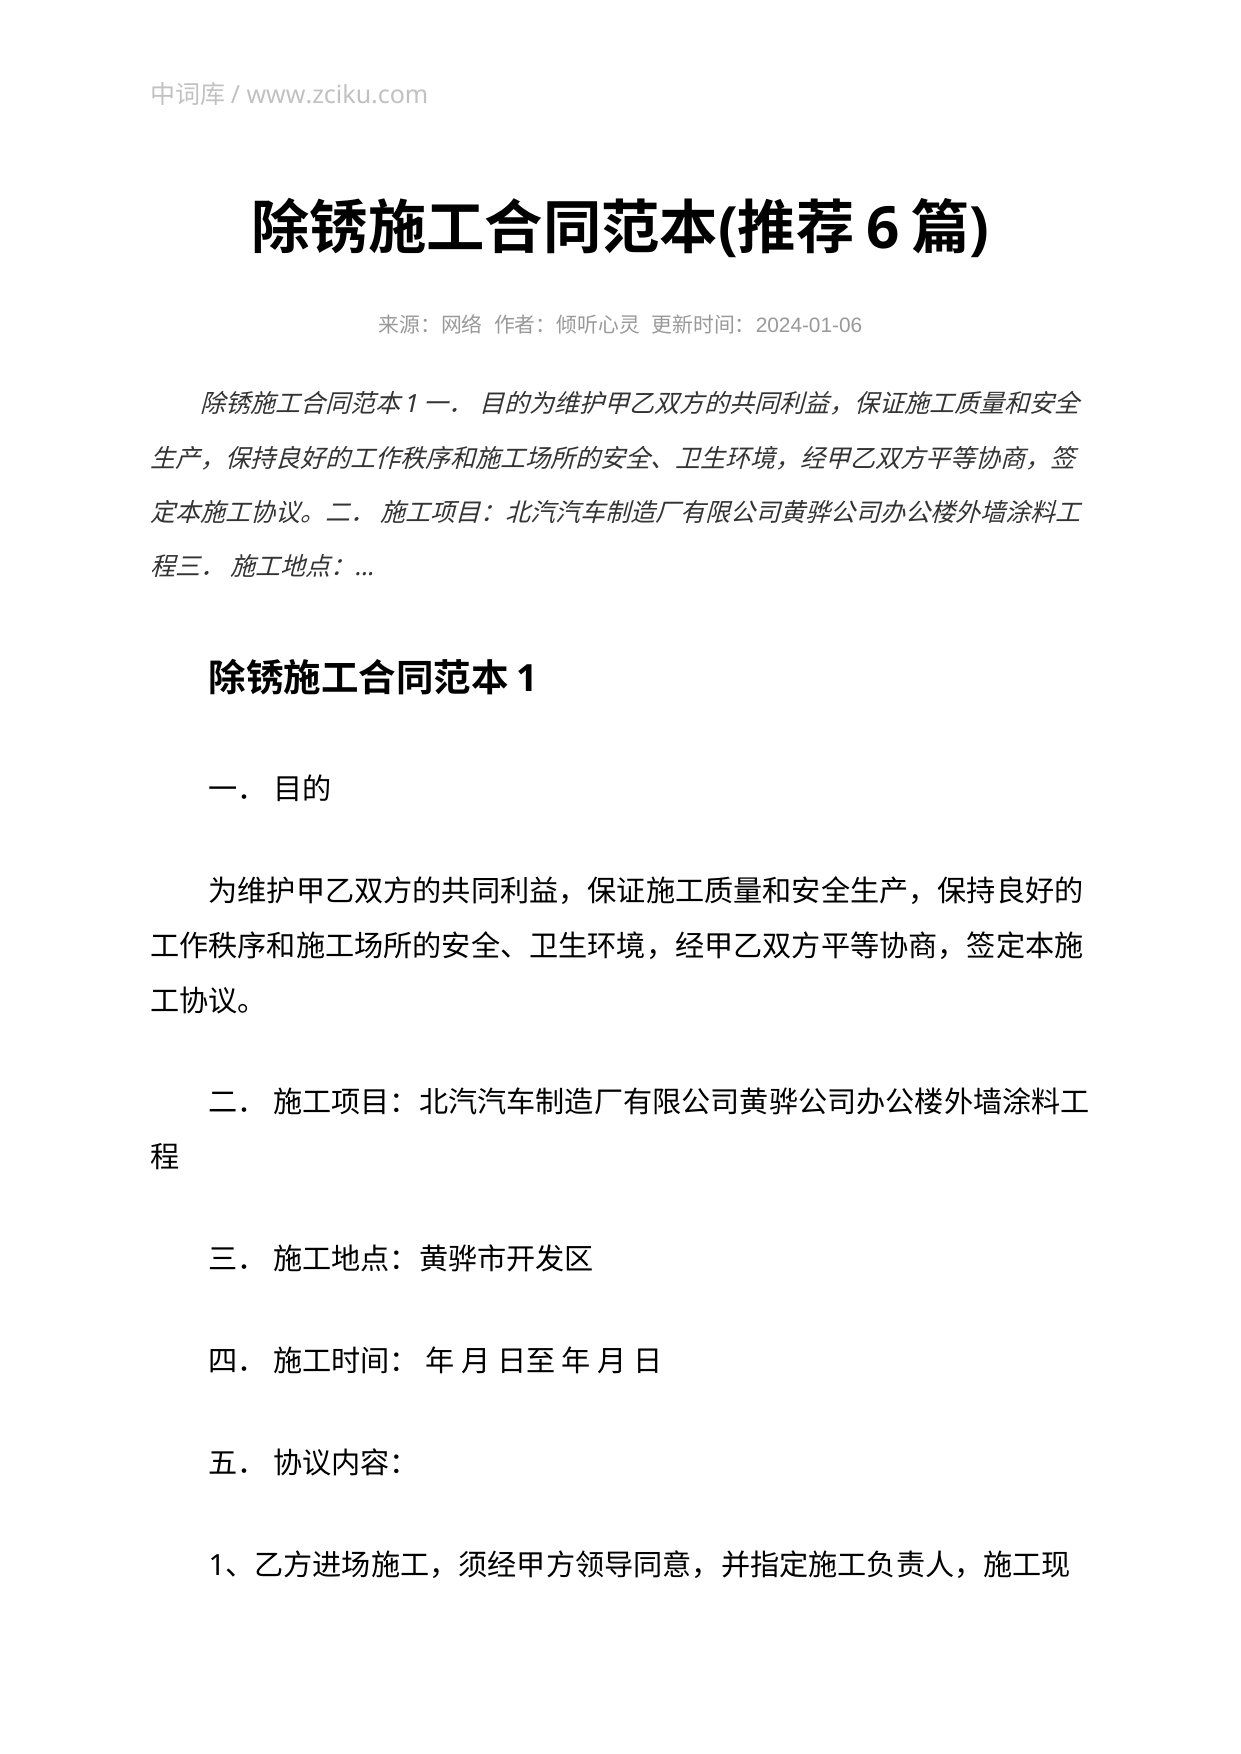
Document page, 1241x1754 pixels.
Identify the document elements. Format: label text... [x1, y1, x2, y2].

text 为维护甲乙双方的共同利益，保证施工质量和安全生产，保持良好的工作秩序和施工场所的安全、卫生环境，经甲乙双方平等协商，签定本施工协议。 [150, 867, 1090, 1019]
text 五． 协议内容： [150, 1439, 1090, 1482]
text 除锈施工合同范本1一． 目的为维护甲乙双方的共同利益，保证施工质量和安全生产，保持良好的工作秩序和施工场所的安全、卫生环境，经甲乙双方平等协商，签定本施工协议。二． 施工项目：北汽汽车制造厂有限公司黄骅公司办公楼外墙涂料工程三． 施工地点：... [150, 384, 1090, 583]
text 三． 施工地点：黄骅市开发区 [150, 1236, 1090, 1278]
text 一． 目的 [150, 766, 1090, 808]
text 来源：网络 作者：倾听心灵 更新时间：2024-01-06 [150, 313, 1090, 337]
subtitle 除锈施工合同范本(推荐6篇) [150, 181, 1090, 266]
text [150, 1541, 1090, 1583]
text 二． 施工项目：北汽汽车制造厂有限公司黄骅公司办公楼外墙涂料工程 [150, 1079, 1090, 1176]
text 除锈施工合同范本1 [150, 648, 1090, 703]
text 四． 施工时间： 年 月 日至 年 月 日 [150, 1337, 1090, 1380]
